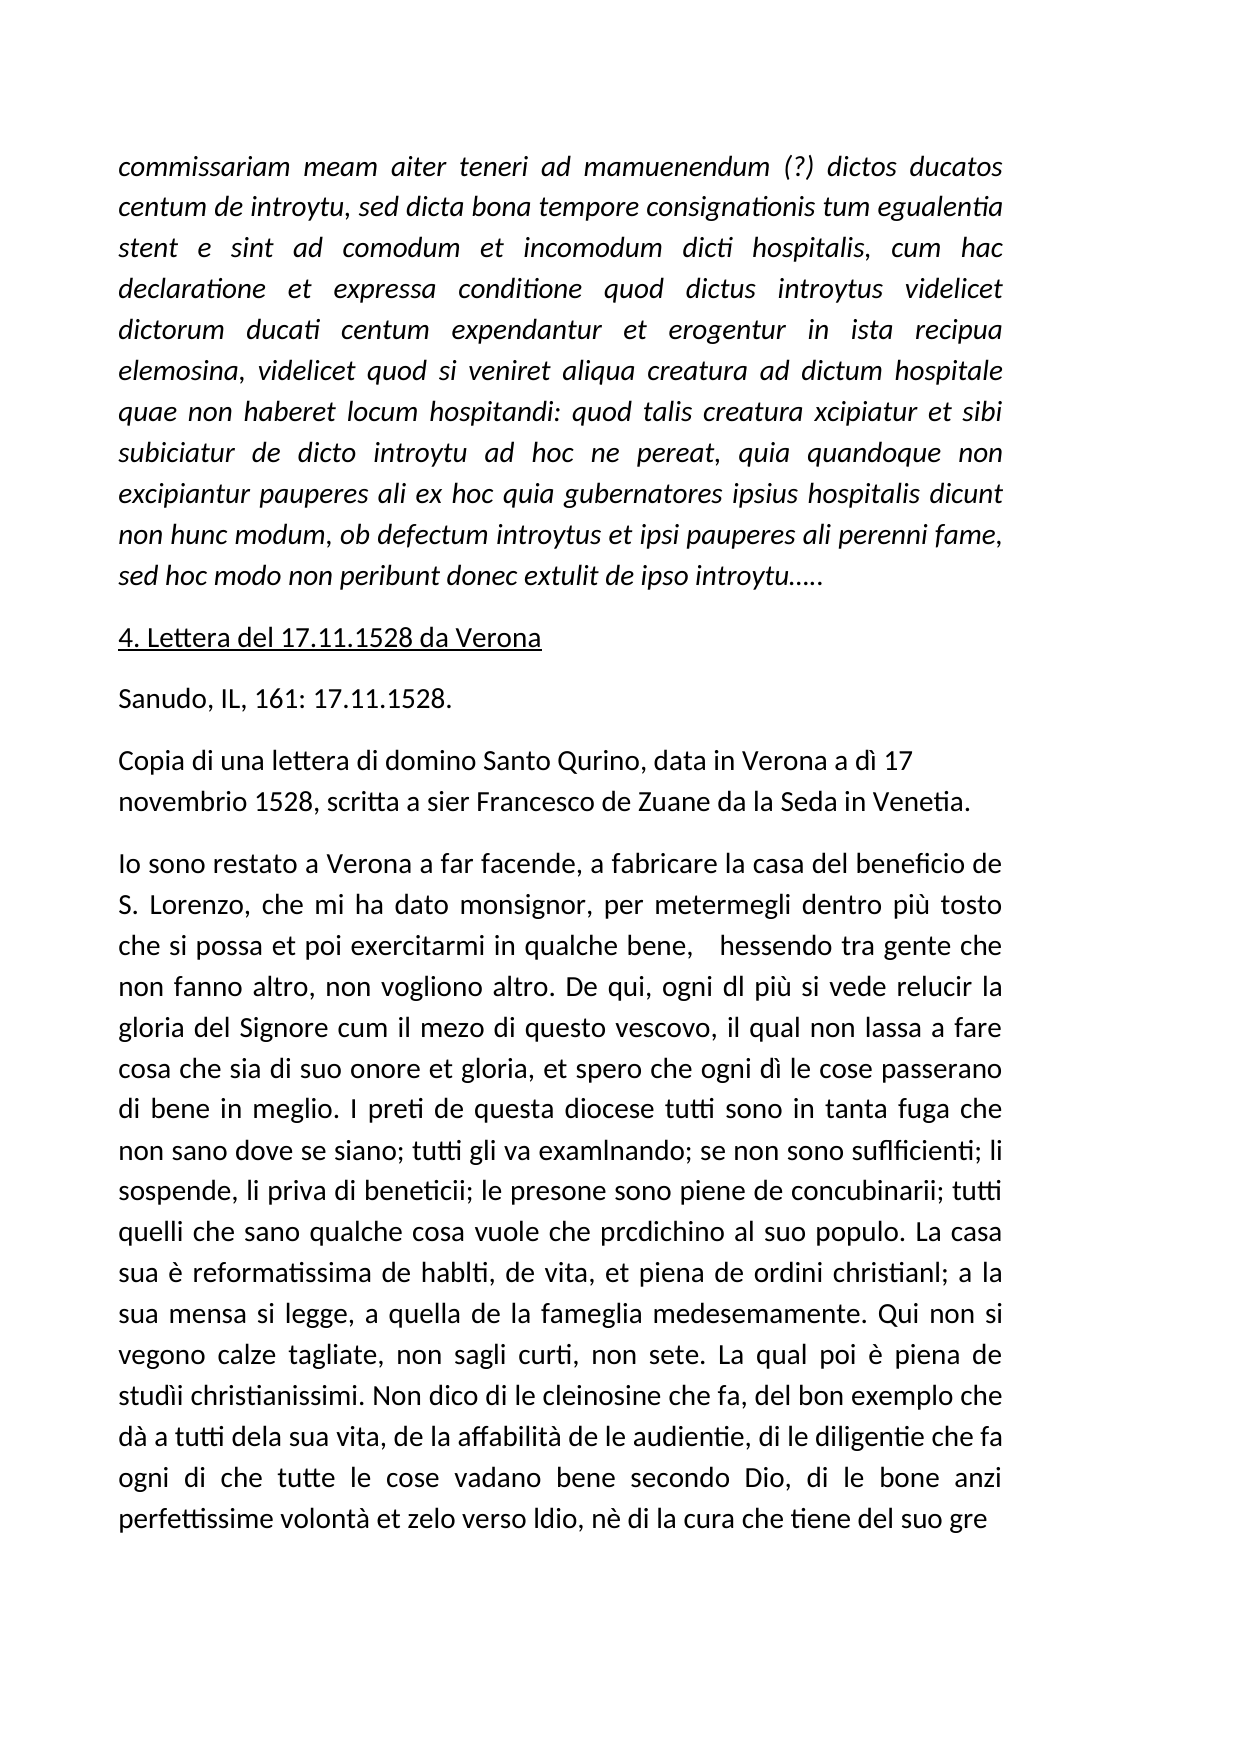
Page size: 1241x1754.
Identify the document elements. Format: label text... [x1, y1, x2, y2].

text Sanudo, IL, 161: 17.11.1528. [118, 681, 1004, 716]
text Copia di una lettera di domino Santo Qurino, data in Verona a dì 17 novembrio 1528, scritta a sier Francesco de Zuane da la Seda in Venetia. [118, 742, 1004, 819]
text 4. Lettera del 17.11.1528 da Verona [118, 619, 1004, 654]
text Io sono restato a Verona a far facende, a fabricare la casa del beneficio de S. Lorenzo, che mi ha dato monsignor, per metermegli dentro più tosto che si possa et poi exercitarmi in qualche bene, hessendo tra gente che non fanno altro, non vogliono altro. De qui, ogni dl più si vede relucir la gloria del Signore cum il mezo di questo vescovo, il qual non lassa a fare cosa che sia di suo onore et gloria, et spero che ogni dì le cose passerano di bene in meglio. I preti de questa diocese tutti sono in tanta fuga che non sano dove se siano; tutti gli va examlnando; se non sono suﬂficienti; li sospende, li priva di beneticii; le presone sono piene de concubinarii; tutti quelli che sano qualche cosa vuole che prcdichino al suo populo. La casa sua è reformatissima de hablti, de vita, et piena de ordini christianl; a la sua mensa si legge, a quella de la fameglia medesemamente. Qui non si vegono calze tagliate, non sagli curti, non sete. La qual poi è piena de studìi christianissimi. Non dico di le cleinosine che fa, del bon exemplo che dà a tutti dela sua vita, de la affabilità de le audientie, di le diligentie che fa ogni di che tutte le cose vadano bene secondo Dio, di le bone anzi perfettissime volontà et zelo verso ldio, nè di la cura che tiene del suo gre [118, 845, 1004, 1536]
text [118, 148, 1004, 593]
